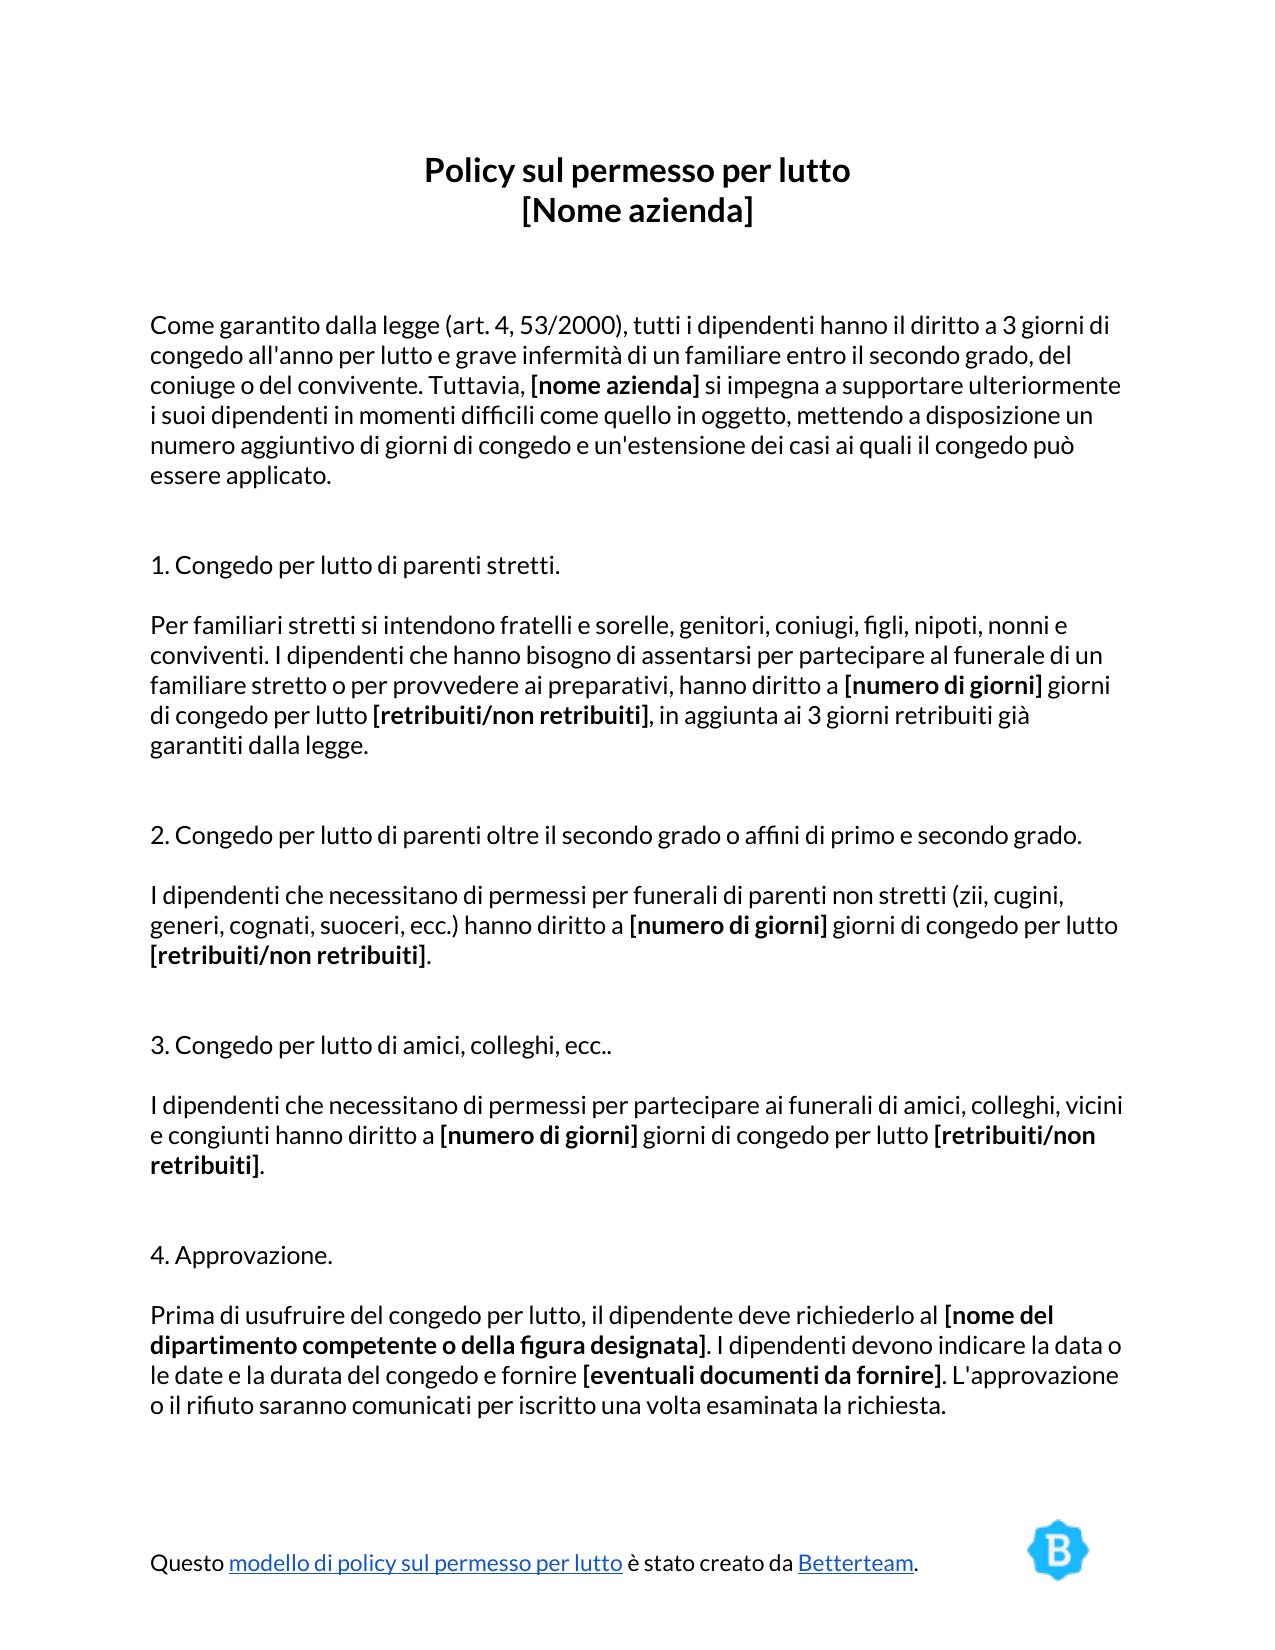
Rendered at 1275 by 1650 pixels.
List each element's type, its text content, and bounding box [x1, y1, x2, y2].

text 2. Congedo per lutto di parenti oltre il secondo grado o affini di primo e secondo grado. [150, 820, 1125, 850]
text 1. Congedo per lutto di parenti stretti. [150, 550, 1125, 580]
text I dipendenti che necessitano di permessi per funerali di parenti non stretti (zii, cugini, generi, cognati, suoceri, ecc.) hanno diritto a [numero di giorni] giorni di congedo per lutto [retribuiti/non retribuiti]. [150, 880, 1125, 970]
text Per familiari stretti si intendono fratelli e sorelle, genitori, coniugi, figli, nipoti, nonni e conviventi. I dipendenti che hanno bisogno di assentarsi per partecipare al funerale di un familiare stretto o per provvedere ai preparativi, hanno diritto a [numero di giorni] giorni di congedo per lutto [retribuiti/non retribuiti], in aggiunta ai 3 giorni retribuiti già garantiti dalla legge. [150, 610, 1125, 760]
text Come garantito dalla legge (art. 4, 53/2000), tutti i dipendenti hanno il diritto a 3 giorni di congedo all'anno per lutto e grave infermità di un familiare entro il secondo grado, del coniuge o del convivente. Tuttavia, [nome azienda] si impegna a supportare ulteriormente i suoi dipendenti in momenti difficili come quello in oggetto, mettendo a disposizione un numero aggiuntivo di giorni di congedo e un'estensione dei casi ai quali il congedo può essere applicato. [150, 310, 1125, 490]
text Prima di usufruire del congedo per lutto, il dipendente deve richiederlo al [nome del dipartimento competente o della figura designata]. I dipendenti devono indicare la data o le date e la durata del congedo e fornire [eventuali documenti da fornire]. L'approvazione o il rifiuto saranno comunicati per iscritto una volta esaminata la richiesta. [150, 1300, 1125, 1420]
text Policy sul permesso per lutto [150, 150, 1125, 190]
picture [1020, 1512, 1099, 1589]
text 4. Approvazione. [150, 1240, 1125, 1270]
text [Nome azienda] [150, 190, 1125, 230]
text 3. Congedo per lutto di amici, colleghi, ecc.. [150, 1030, 1125, 1060]
text I dipendenti che necessitano di permessi per partecipare ai funerali di amici, colleghi, vicini e congiunti hanno diritto a [numero di giorni] giorni di congedo per lutto [retribuiti/non retribuiti]. [150, 1090, 1125, 1180]
